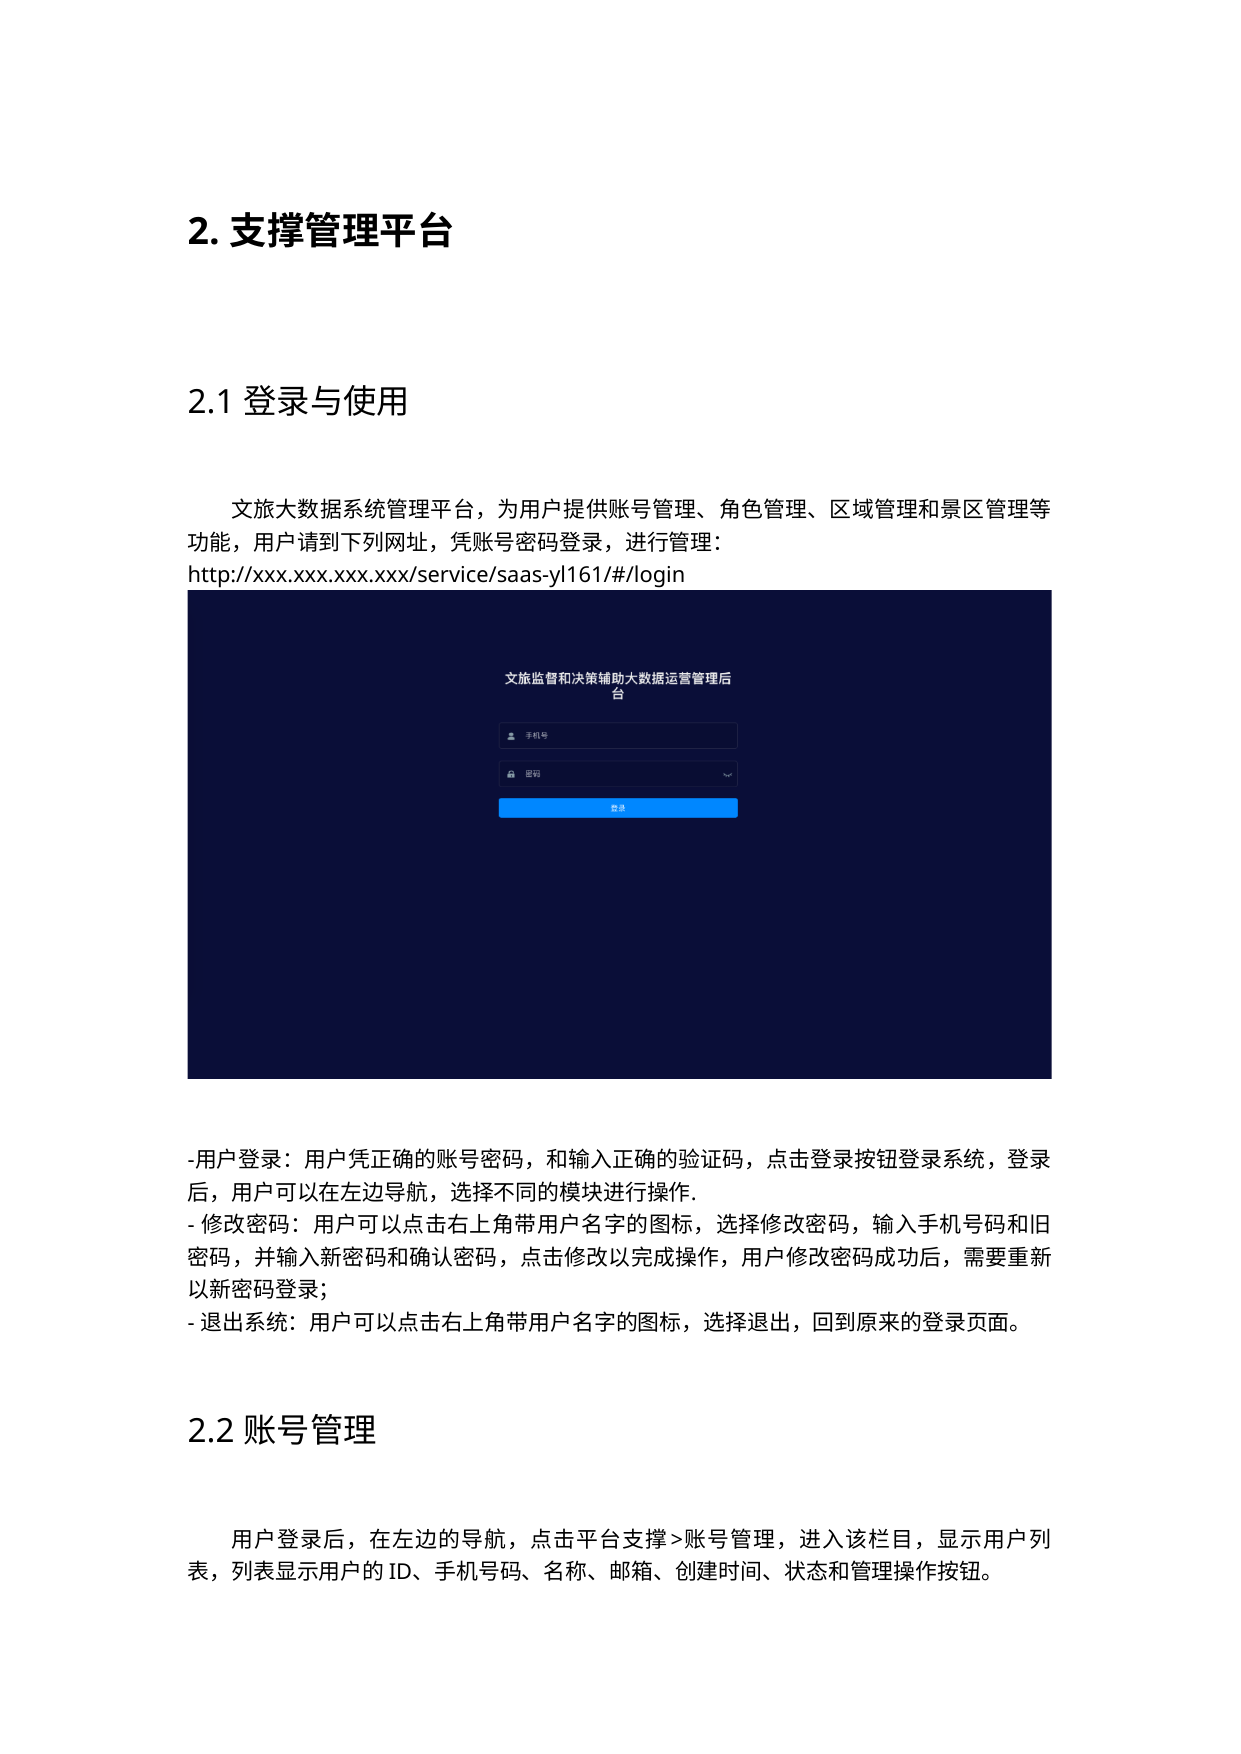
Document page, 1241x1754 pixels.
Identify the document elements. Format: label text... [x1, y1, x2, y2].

text 用户登录后，在左边的导航，点击平台支撑>账号管理，进入该栏目，显示用户列表，列表显示用户的ID、手机号码、名称、邮箱、创建时间、状态和管理操作按钮。 [187, 1522, 1053, 1587]
text - 退出系统：用户可以点击右上角带用户名字的图标，选择退出，回到原来的登录页面。 [187, 1305, 1053, 1338]
subtitle 2.1 登录与使用 [187, 368, 1053, 433]
picture [187, 590, 1052, 1079]
subtitle 2.2 账号管理 [187, 1397, 1053, 1462]
text - 修改密码：用户可以点击右上角带用户名字的图标，选择修改密码，输入手机号码和旧密码，并输入新密码和确认密码，点击修改以完成操作，用户修改密码成功后，需要重新以新密码登录； [187, 1208, 1053, 1305]
subtitle 支撑管理平台 [187, 197, 1053, 262]
text 文旅大数据系统管理平台，为用户提供账号管理、角色管理、区域管理和景区管理等功能，用户请到下列网址，凭账号密码登录，进行管理： [187, 493, 1053, 558]
text -用户登录：用户凭正确的账号密码，和输入正确的验证码，点击登录按钮登录系统，登录后，用户可以在左边导航，选择不同的模块进行操作. [187, 1143, 1053, 1208]
